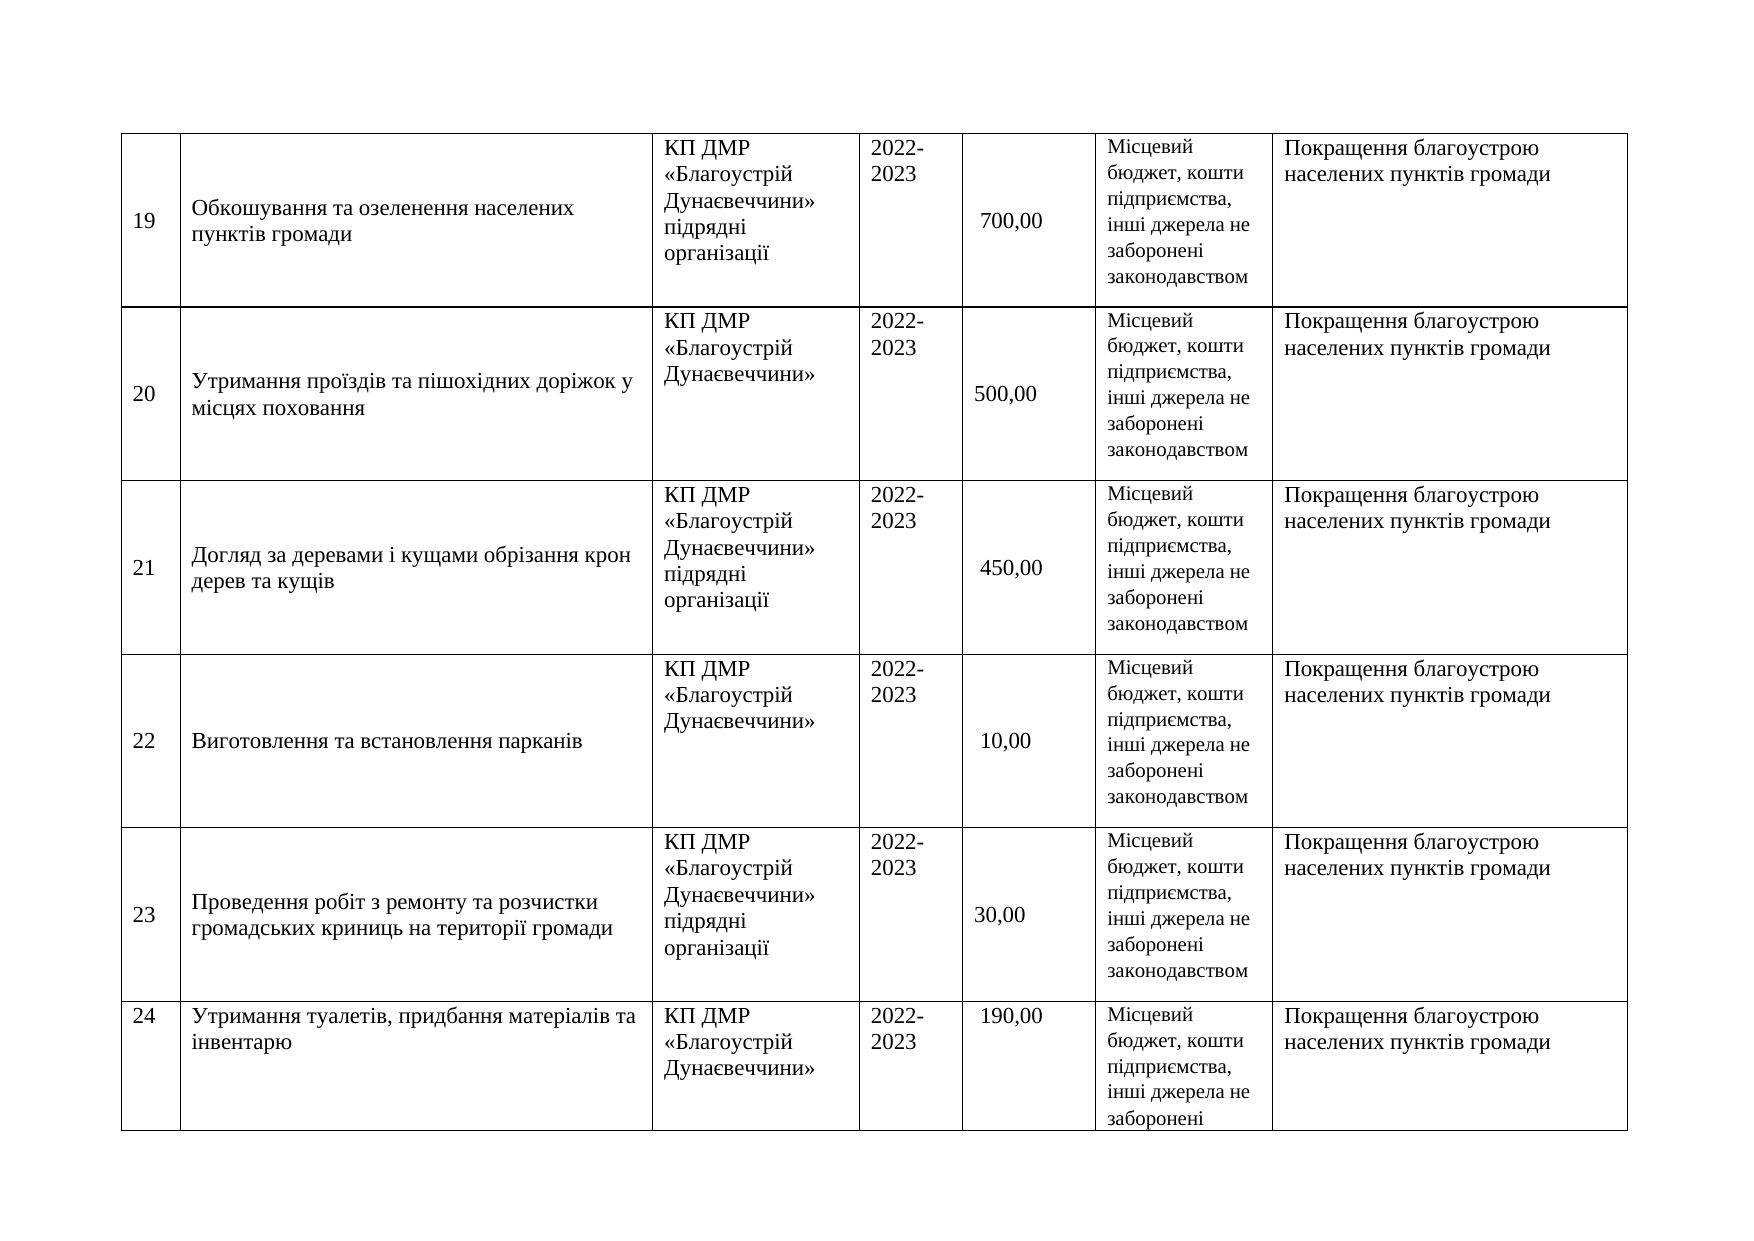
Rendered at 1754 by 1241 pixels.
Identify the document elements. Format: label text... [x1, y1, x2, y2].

table_cell 21 [122, 481, 180, 653]
table_cell Догляд за деревами і кущами обрізання крон дерев та кущів [181, 481, 652, 653]
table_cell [653, 1002, 859, 1129]
table_cell 23 [122, 828, 180, 1001]
table_cell Покращення благоустрою населених пунктів громади [1273, 655, 1627, 827]
table_cell КП ДМР «Благоустрій Дунаєвеччини» підрядні організації [653, 481, 859, 653]
table_cell 500,00 [963, 308, 1095, 480]
table_cell 30,00 [963, 828, 1095, 1001]
table_cell 700,00 [963, 134, 1095, 306]
table_cell Проведення робіт з ремонту та розчистки громадських криниць на території громади [181, 828, 652, 1001]
table_cell КП ДМР «Благоустрій Дунаєвеччини» [653, 308, 859, 480]
table_cell 19 [122, 134, 180, 306]
table_cell Місцевий бюджет, кошти підприємства, інші джерела не заборонені законодавством [1096, 828, 1272, 1001]
table_cell Місцевий бюджет, кошти підприємства, інші джерела не заборонені законодавством [1096, 308, 1272, 480]
table_cell 2022-2023 [860, 655, 962, 827]
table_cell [1096, 134, 1272, 306]
table_cell Місцевий бюджет, кошти підприємства, інші джерела не заборонені законодавством [1096, 655, 1272, 827]
table_cell Виготовлення та встановлення парканів [181, 655, 652, 827]
table_cell 2022-2023 [860, 134, 962, 306]
table_cell 2022-2023 [860, 481, 962, 653]
table_cell Місцевий бюджет, кошти підприємства, інші джерела не заборонені законодавством [1096, 481, 1272, 653]
table_cell 190,00 [963, 1002, 1095, 1129]
table_cell 450,00 [963, 481, 1095, 653]
table_cell КП ДМР «Благоустрій Дунаєвеччини» [653, 655, 859, 827]
table_cell 20 [122, 308, 180, 480]
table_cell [181, 1002, 652, 1129]
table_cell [1273, 1002, 1627, 1129]
table_cell 2022-2023 [860, 308, 962, 480]
table_cell Покращення благоустрою населених пунктів громади [1273, 481, 1627, 653]
table_cell 22 [122, 655, 180, 827]
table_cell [653, 134, 859, 306]
table_cell Обкошування та озеленення населених пунктів громади [181, 134, 652, 306]
table_cell Покращення благоустрою населених пунктів громади [1273, 828, 1627, 1001]
table_cell Утримання проїздів та пішохідних доріжок у місцях поховання [181, 308, 652, 480]
table_cell 10,00 [963, 655, 1095, 827]
table_cell 2022-2023 [860, 828, 962, 1001]
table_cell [1096, 1002, 1272, 1129]
table_cell КП ДМР «Благоустрій Дунаєвеччини» підрядні організації [653, 828, 859, 1001]
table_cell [1273, 134, 1627, 306]
table_cell 24 [122, 1002, 180, 1129]
table_cell 2022-2023 [860, 1002, 962, 1129]
table_cell Покращення благоустрою населених пунктів громади [1273, 308, 1627, 480]
